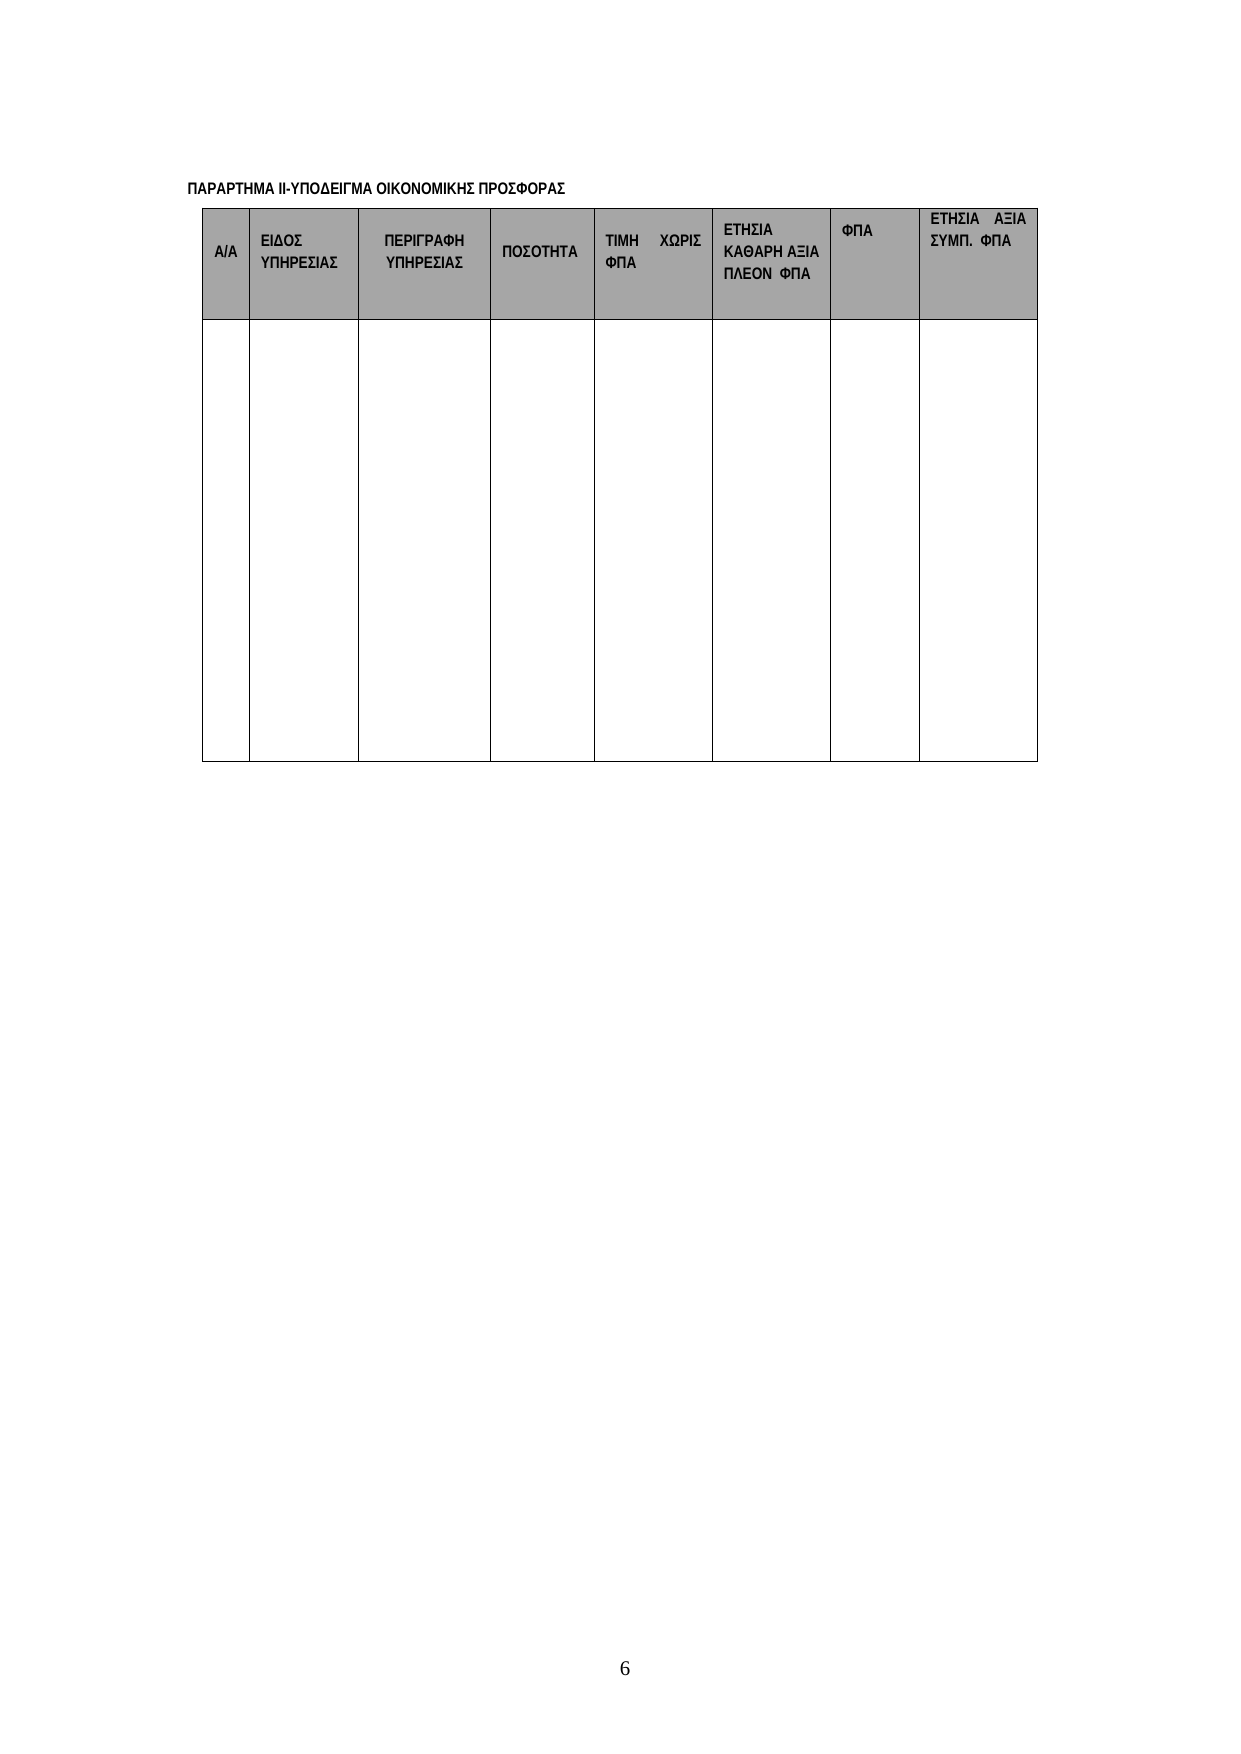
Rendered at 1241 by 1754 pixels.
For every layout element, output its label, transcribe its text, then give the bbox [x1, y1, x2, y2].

table_header ΕΙΔΟΣ ΥΠΗΡΕΣΙΑΣ [250, 209, 358, 319]
table_header ΦΠΑ [831, 209, 919, 319]
table_cell [831, 320, 919, 761]
table_cell [713, 320, 830, 761]
table_header ΤΙΜΗ ΧΩΡΙΣ ΦΠΑ [595, 209, 712, 319]
text ΠΑΡΑΡΤΗΜΑ ΙΙ-ΥΠΟΔΕΙΓΜΑ ΟΙΚΟΝΟΜΙΚΗΣ ΠΡΟΣΦΟΡΑΣ [187, 179, 1053, 198]
table_cell [203, 320, 249, 761]
table_cell [920, 320, 1037, 761]
table_header Α/Α [203, 209, 249, 319]
table_cell [595, 320, 712, 761]
table_cell [491, 320, 594, 761]
table_header ΠΕΡΙΓΡΑΦΗ ΥΠΗΡΕΣΙΑΣ [359, 209, 490, 319]
table_cell [359, 320, 490, 761]
table_header ΕΤΗΣΙΑ ΑΞΙΑ ΣΥΜΠ. ΦΠΑ [920, 209, 1037, 319]
table_cell [250, 320, 358, 761]
table_header ΕΤΗΣΙΑ ΚΑΘΑΡΗ ΑΞΙΑ ΠΛΕΟΝ ΦΠΑ [713, 209, 830, 319]
table_header ΠΟΣΟΤΗΤΑ [491, 209, 594, 319]
